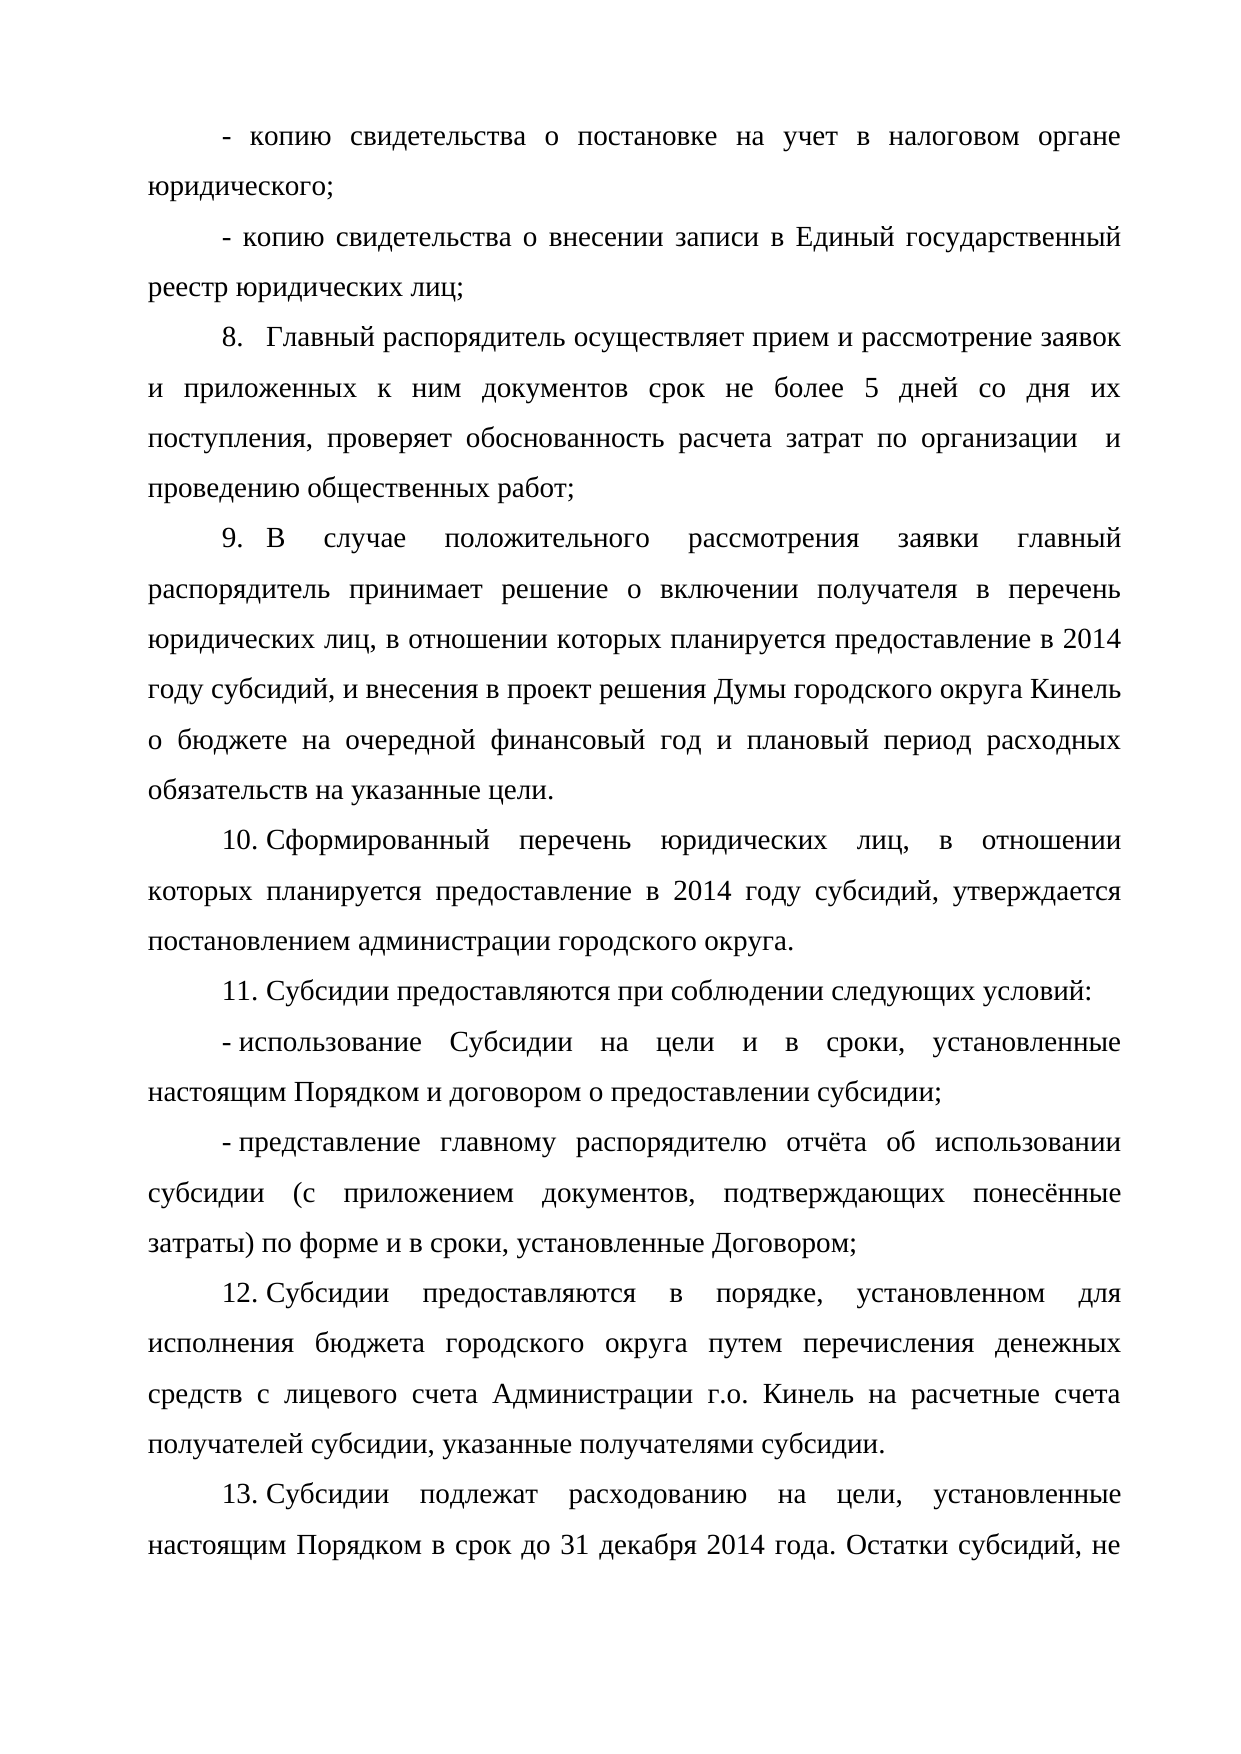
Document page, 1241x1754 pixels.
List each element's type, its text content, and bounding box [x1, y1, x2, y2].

list Главный распорядитель осуществляет прием и рассмотрение заявок и приложенных к ним документов срок не более 5 дней со дня их поступления, проверяет обоснованность расчета затрат по организации и проведению общественных работ; [148, 319, 1122, 504]
list представление главному распорядителю отчёта об использовании субсидии (с приложением документов, подтверждающих понесённые затраты) по форме и в сроки, установленные Договором; [148, 1124, 1122, 1258]
list Субсидии предоставляются в порядке, установленном для исполнения бюджета городского округа путем перечисления денежных средств с лицевого счета Администрации г.о. Кинель на расчетные счета получателей субсидии, указанные получателями субсидии. [148, 1275, 1122, 1460]
list - копию свидетельства о постановке на учет в налоговом органе юридического; [148, 118, 1122, 202]
list Субсидии предоставляются при соблюдении следующих условий: [148, 973, 1122, 1007]
list - копию свидетельства о внесении записи в Единый государственный реестр юридических лиц; [148, 219, 1122, 303]
list использование Субсидии на цели и в сроки, установленные настоящим Порядком и договором о предоставлении субсидии; [148, 1024, 1122, 1108]
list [148, 1477, 1122, 1560]
list Сформированный перечень юридических лиц, в отношении которых планируется предоставление в 2014 году субсидий, утверждается постановлением администрации городского округа. [148, 822, 1122, 957]
list В случае положительного рассмотрения заявки главный распорядитель принимает решение о включении получателя в перечень юридических лиц, в отношении которых планируется предоставление в 2014 году субсидий, и внесения в проект решения Думы городского округа Кинель о бюджете на очередной финансовый год и плановый период расходных обязательств на указанные цели. [148, 521, 1122, 806]
